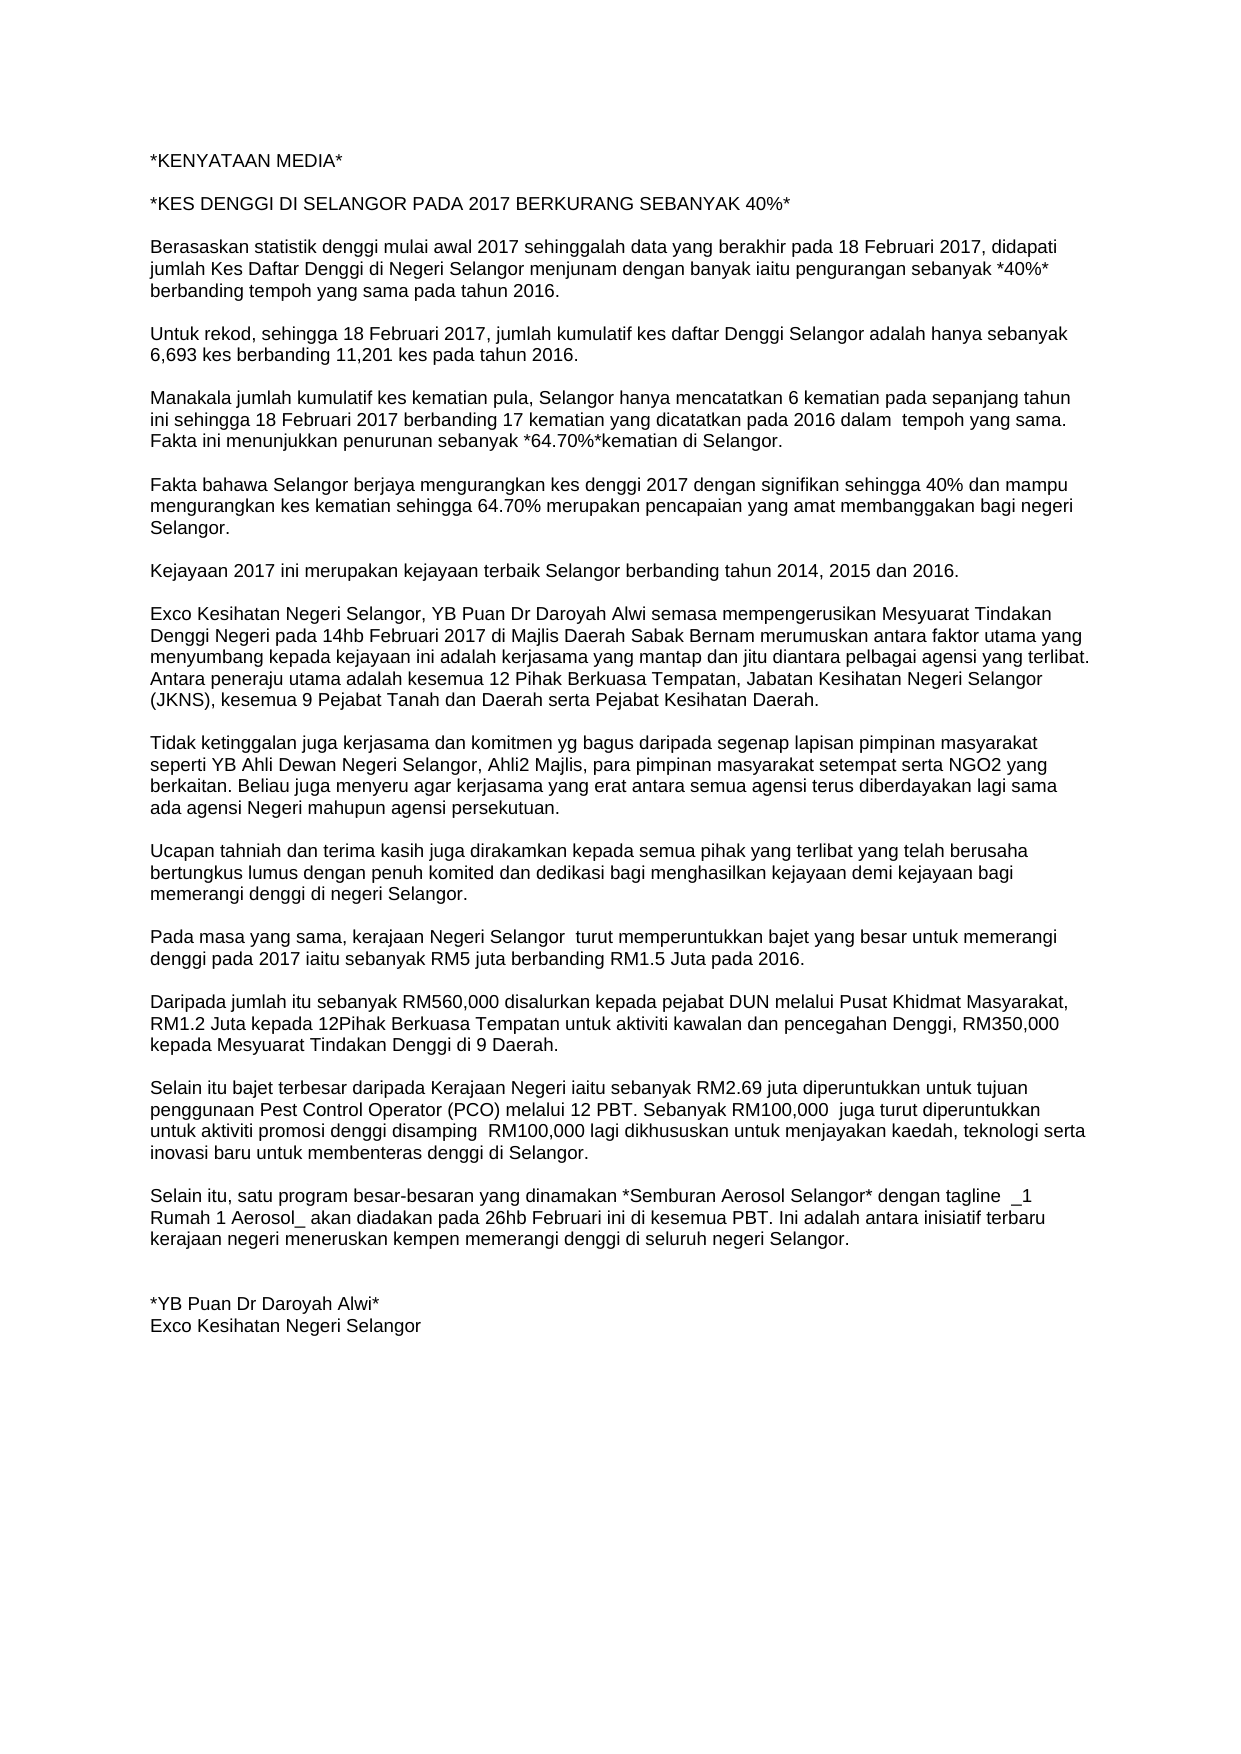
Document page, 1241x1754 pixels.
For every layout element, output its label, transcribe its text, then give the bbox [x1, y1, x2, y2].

text *KENYATAAN MEDIA* *KES DENGGI DI SELANGOR PADA 2017 BERKURANG SEBANYAK 40%* Berasaskan statistik denggi mulai awal 2017 sehinggalah data yang berakhir pada 18 Februari 2017, didapati jumlah Kes Daftar Denggi di Negeri Selangor menjunam dengan banyak iaitu pengurangan sebanyak *40%* berbanding tempoh yang sama pada tahun 2016. Untuk rekod, sehingga 18 Februari 2017, jumlah kumulatif kes daftar Denggi Selangor adalah hanya sebanyak 6,693 kes berbanding 11,201 kes pada tahun 2016. Manakala jumlah kumulatif kes kematian pula, Selangor hanya mencatatkan 6 kematian pada sepanjang tahun ini sehingga 18 Februari 2017 berbanding 17 kematian yang dicatatkan pada 2016 dalam tempoh yang sama. Fakta ini menunjukkan penurunan sebanyak *64.70%*kematian di Selangor. Fakta bahawa Selangor berjaya mengurangkan kes denggi 2017 dengan signifikan sehingga 40% dan mampu mengurangkan kes kematian sehingga 64.70% merupakan pencapaian yang amat membanggakan bagi negeri Selangor. Kejayaan 2017 ini merupakan kejayaan terbaik Selangor berbanding tahun 2014, 2015 dan 2016. Exco Kesihatan Negeri Selangor, YB Puan Dr Daroyah Alwi semasa mempengerusikan Mesyuarat Tindakan Denggi Negeri pada 14hb Februari 2017 di Majlis Daerah Sabak Bernam merumuskan antara faktor utama yang menyumbang kepada kejayaan ini adalah kerjasama yang mantap dan jitu diantara pelbagai agensi yang terlibat. Antara peneraju utama adalah kesemua 12 Pihak Berkuasa Tempatan, Jabatan Kesihatan Negeri Selangor (JKNS), kesemua 9 Pejabat Tanah dan Daerah serta Pejabat Kesihatan Daerah. Tidak ketinggalan juga kerjasama dan komitmen yg bagus daripada segenap lapisan pimpinan masyarakat seperti YB Ahli Dewan Negeri Selangor, Ahli2 Majlis, para pimpinan masyarakat setempat serta NGO2 yang berkaitan. Beliau juga menyeru agar kerjasama yang erat antara semua agensi terus diberdayakan lagi sama ada agensi Negeri mahupun agensi persekutuan. Ucapan tahniah dan terima kasih juga dirakamkan kepada semua pihak yang terlibat yang telah berusaha bertungkus lumus dengan penuh komited dan dedikasi bagi menghasilkan kejayaan demi kejayaan bagi memerangi denggi di negeri Selangor. Pada masa yang sama, kerajaan Negeri Selangor turut memperuntukkan bajet yang besar untuk memerangi denggi pada 2017 iaitu sebanyak RM5 juta berbanding RM1.5 Juta pada 2016. Daripada jumlah itu sebanyak RM560,000 disalurkan kepada pejabat DUN melalui Pusat Khidmat Masyarakat, RM1.2 Juta kepada 12Pihak Berkuasa Tempatan untuk aktiviti kawalan dan pencegahan Denggi, RM350,000 kepada Mesyuarat Tindakan Denggi di 9 Daerah. Selain itu bajet terbesar daripada Kerajaan Negeri iaitu sebanyak RM2.69 juta diperuntukkan untuk tujuan penggunaan Pest Control Operator (PCO) melalui 12 PBT. Sebanyak RM100,000 juga turut diperuntukkan untuk aktiviti promosi denggi disamping RM100,000 lagi dikhususkan untuk menjayakan kaedah, teknologi serta inovasi baru untuk membenteras denggi di Selangor. Selain itu, satu program besar-besaran yang dinamakan *Semburan Aerosol Selangor* dengan tagline _1 Rumah 1 Aerosol_ akan diadakan pada 26hb Februari ini di kesemua PBT. Ini adalah antara inisiatif terbaru kerajaan negeri meneruskan kempen memerangi denggi di seluruh negeri Selangor. *YB Puan Dr Daroyah Alwi* Exco Kesihatan Negeri Selangor [150, 150, 1090, 1336]
